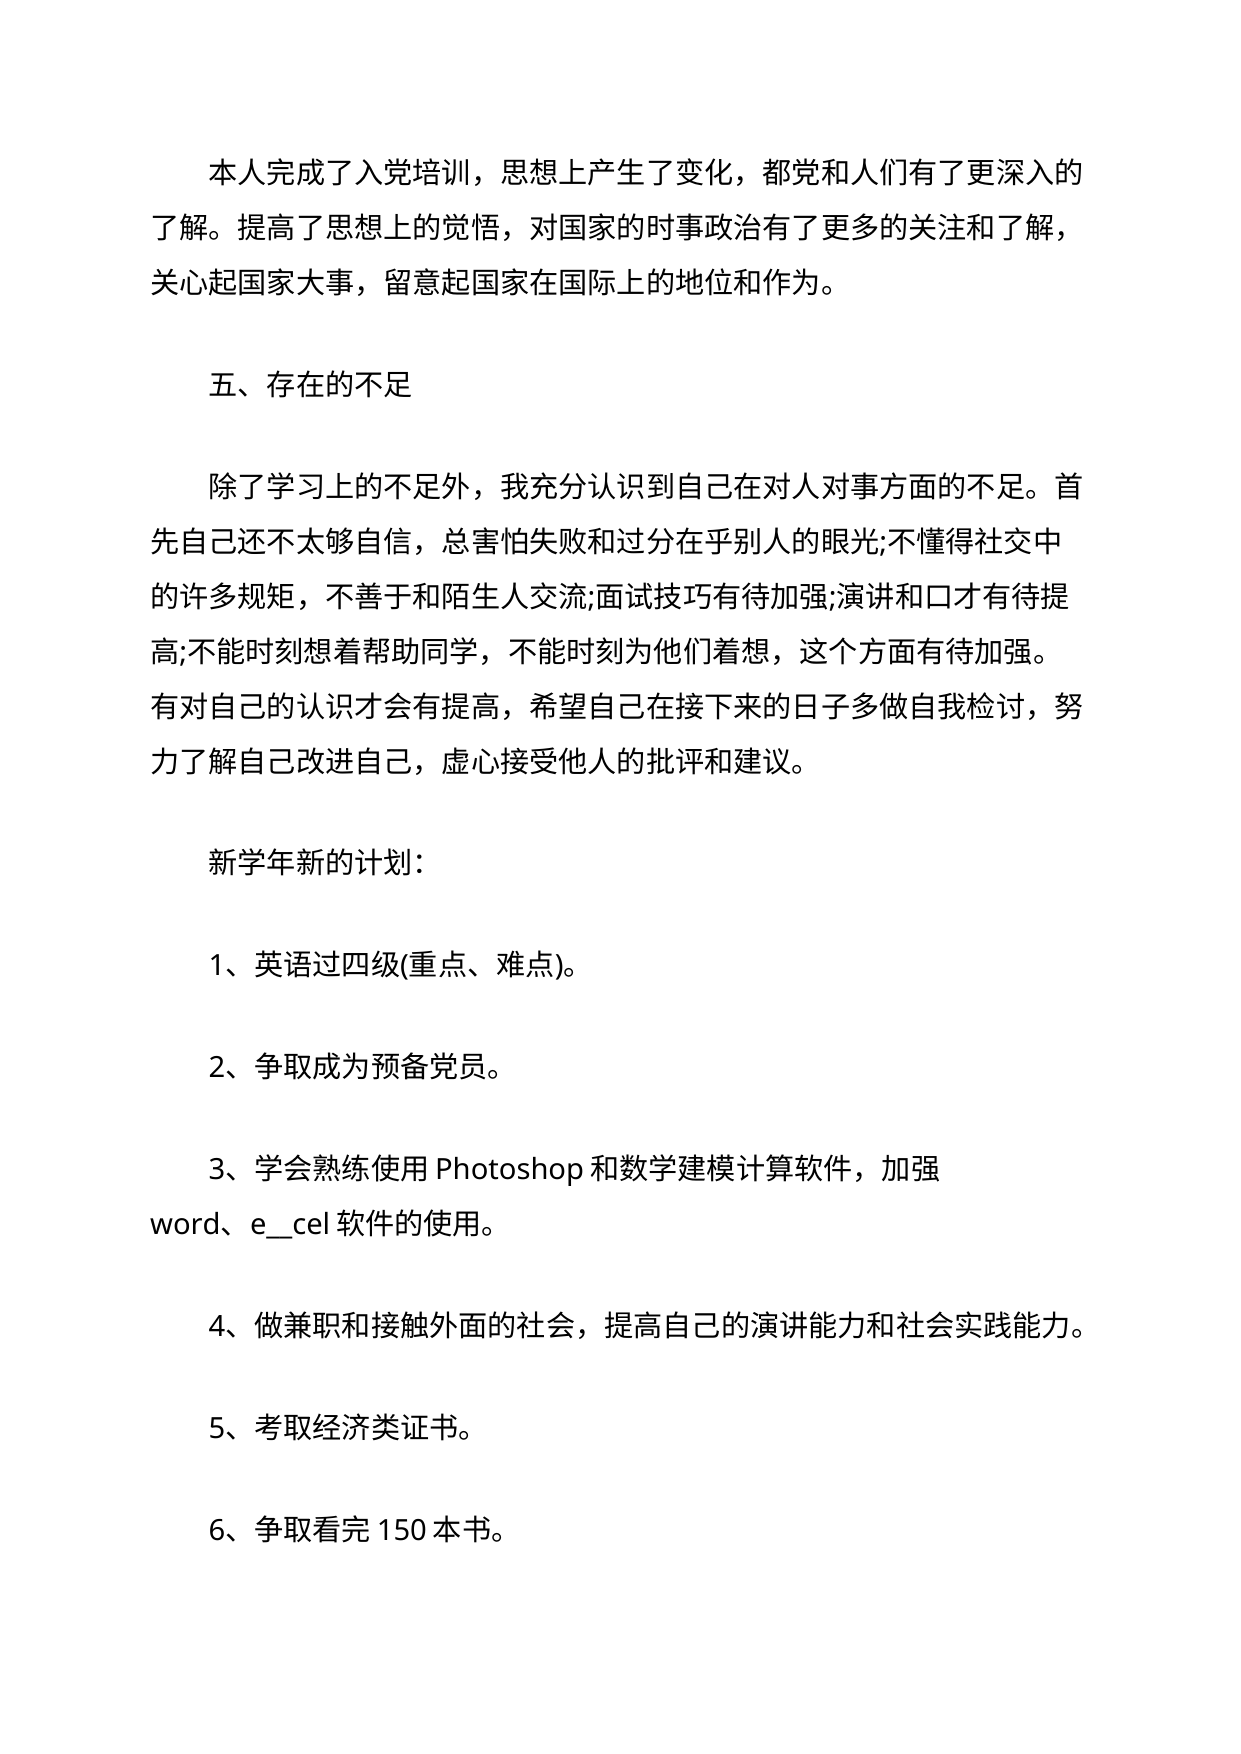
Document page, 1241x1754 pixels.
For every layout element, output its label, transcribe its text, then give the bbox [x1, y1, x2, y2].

text 5、考取经济类证书。 [150, 1404, 1090, 1447]
text 本人完成了入党培训，思想上产生了变化，都党和人们有了更深入的了解。提高了思想上的觉悟，对国家的时事政治有了更多的关注和了解，关心起国家大事，留意起国家在国际上的地位和作为。 [150, 150, 1090, 302]
text 1、英语过四级(重点、难点)。 [150, 942, 1090, 984]
text 除了学习上的不足外，我充分认识到自己在对人对事方面的不足。首先自己还不太够自信，总害怕失败和过分在乎别人的眼光;不懂得社交中的许多规矩，不善于和陌生人交流;面试技巧有待加强;演讲和口才有待提高;不能时刻想着帮助同学，不能时刻为他们着想，这个方面有待加强。有对自己的认识才会有提高，希望自己在接下来的日子多做自我检讨，努力了解自己改进自己，虚心接受他人的批评和建议。 [150, 463, 1090, 780]
text 3、学会熟练使用Photoshop和数学建模计算软件，加强word、e__cel软件的使用。 [150, 1146, 1090, 1243]
text 2、争取成为预备党员。 [150, 1044, 1090, 1086]
text 6、争取看完150本书。 [150, 1507, 1090, 1549]
text 五、存在的不足 [150, 362, 1090, 404]
text 4、做兼职和接触外面的社会，提高自己的演讲能力和社会实践能力。 [150, 1303, 1090, 1345]
text 新学年新的计划： [150, 840, 1090, 882]
